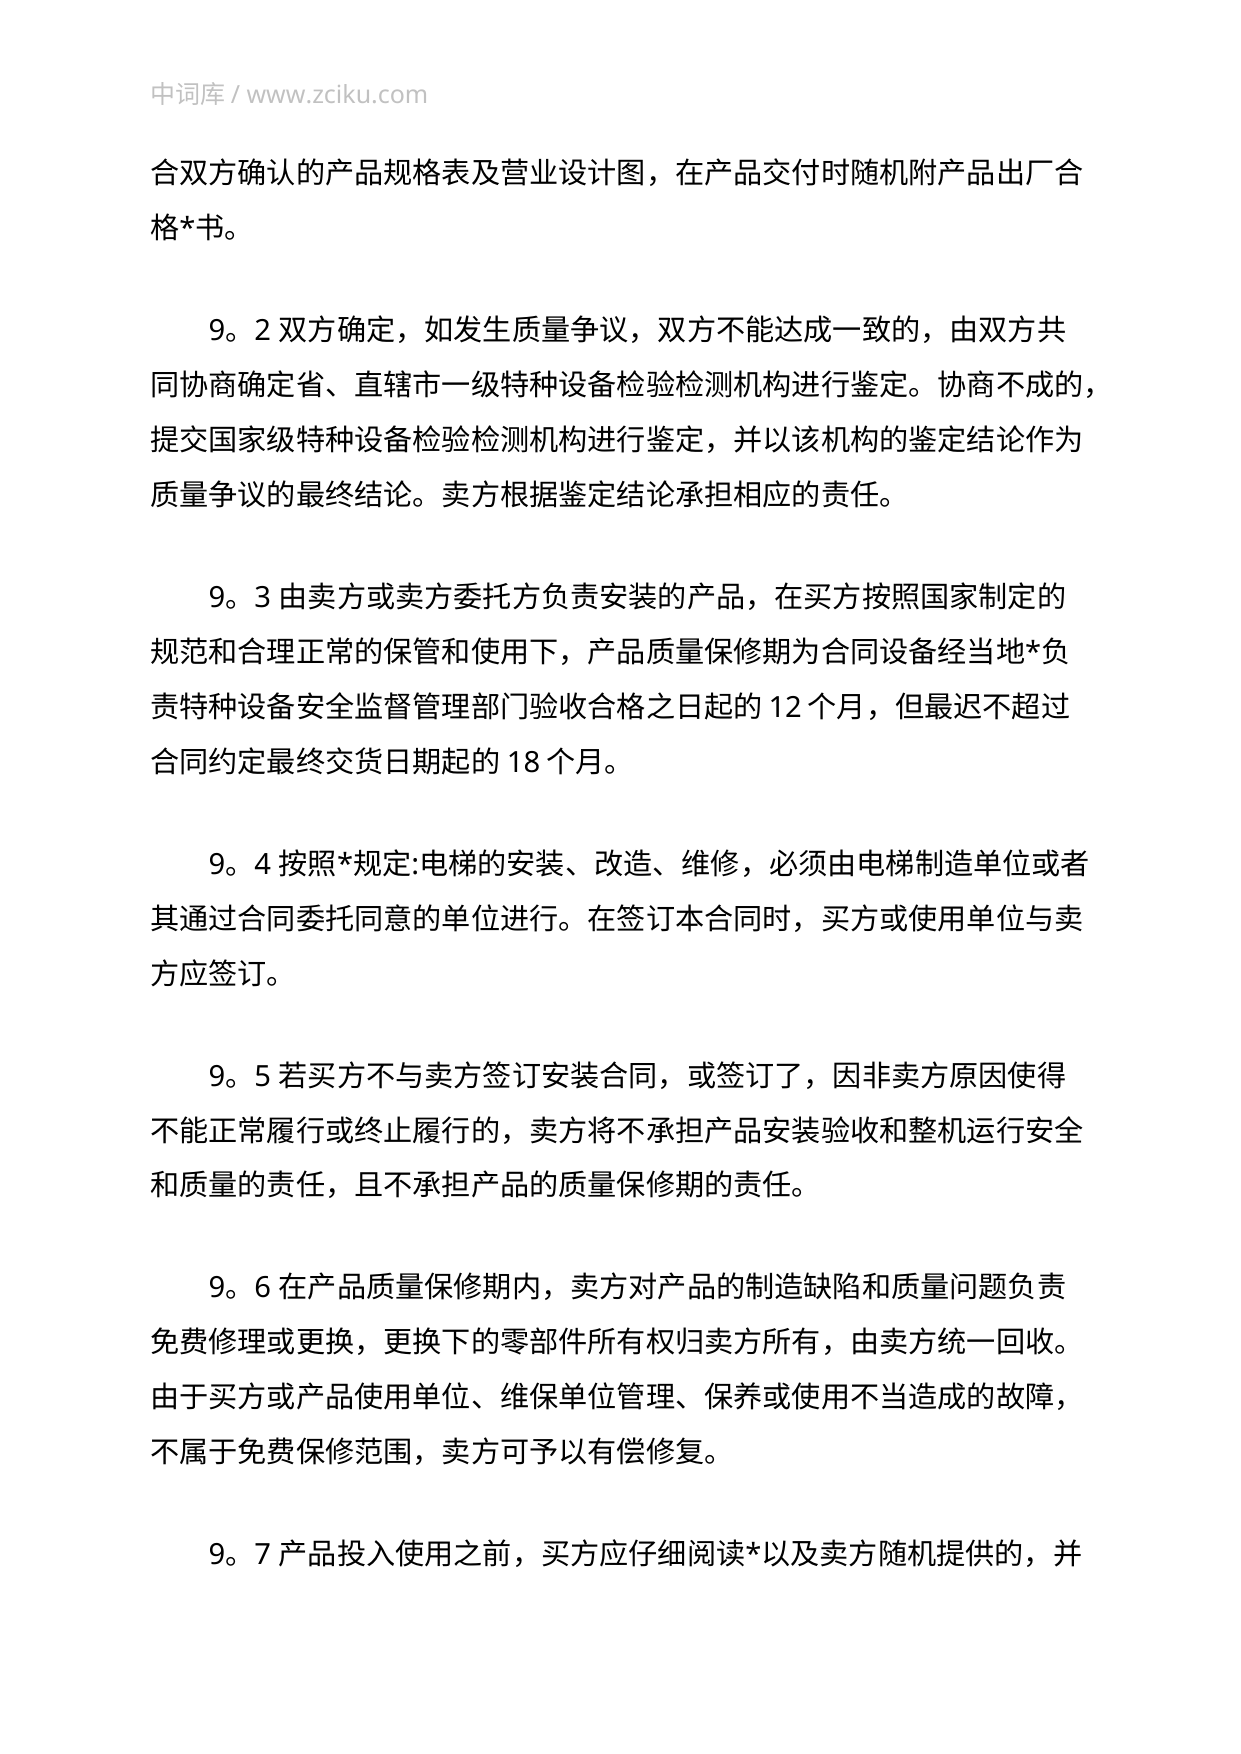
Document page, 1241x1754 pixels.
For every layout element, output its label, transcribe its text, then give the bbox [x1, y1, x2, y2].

text 9。4 按照*规定:电梯的安装、改造、维修，必须由电梯制造单位或者其通过合同委托同意的单位进行。在签订本合同时，买方或使用单位与卖方应签订。 [150, 840, 1090, 993]
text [150, 150, 1090, 247]
text 9。5 若买方不与卖方签订安装合同，或签订了，因非卖方原因使得不能正常履行或终止履行的，卖方将不承担产品安装验收和整机运行安全和质量的责任，且不承担产品的质量保修期的责任。 [150, 1052, 1090, 1204]
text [150, 1530, 1090, 1573]
text 9。3 由卖方或卖方委托方负责安装的产品，在买方按照国家制定的规范和合理正常的保管和使用下，产品质量保修期为合同设备经当地*负责特种设备安全监督管理部门验收合格之日起的12个月，但最迟不超过合同约定最终交货日期起的 18个月。 [150, 573, 1090, 781]
text 9。2 双方确定，如发生质量争议，双方不能达成一致的，由双方共同协商确定省、直辖市一级特种设备检验检测机构进行鉴定。协商不成的，提交国家级特种设备检验检测机构进行鉴定，并以该机构的鉴定结论作为质量争议的最终结论。卖方根据鉴定结论承担相应的责任。 [150, 307, 1090, 514]
text 9。6 在产品质量保修期内，卖方对产品的制造缺陷和质量问题负责免费修理或更换，更换下的零部件所有权归卖方所有，由卖方统一回收。由于买方或产品使用单位、维保单位管理、保养或使用不当造成的故障，不属于免费保修范围，卖方可予以有偿修复。 [150, 1264, 1090, 1471]
